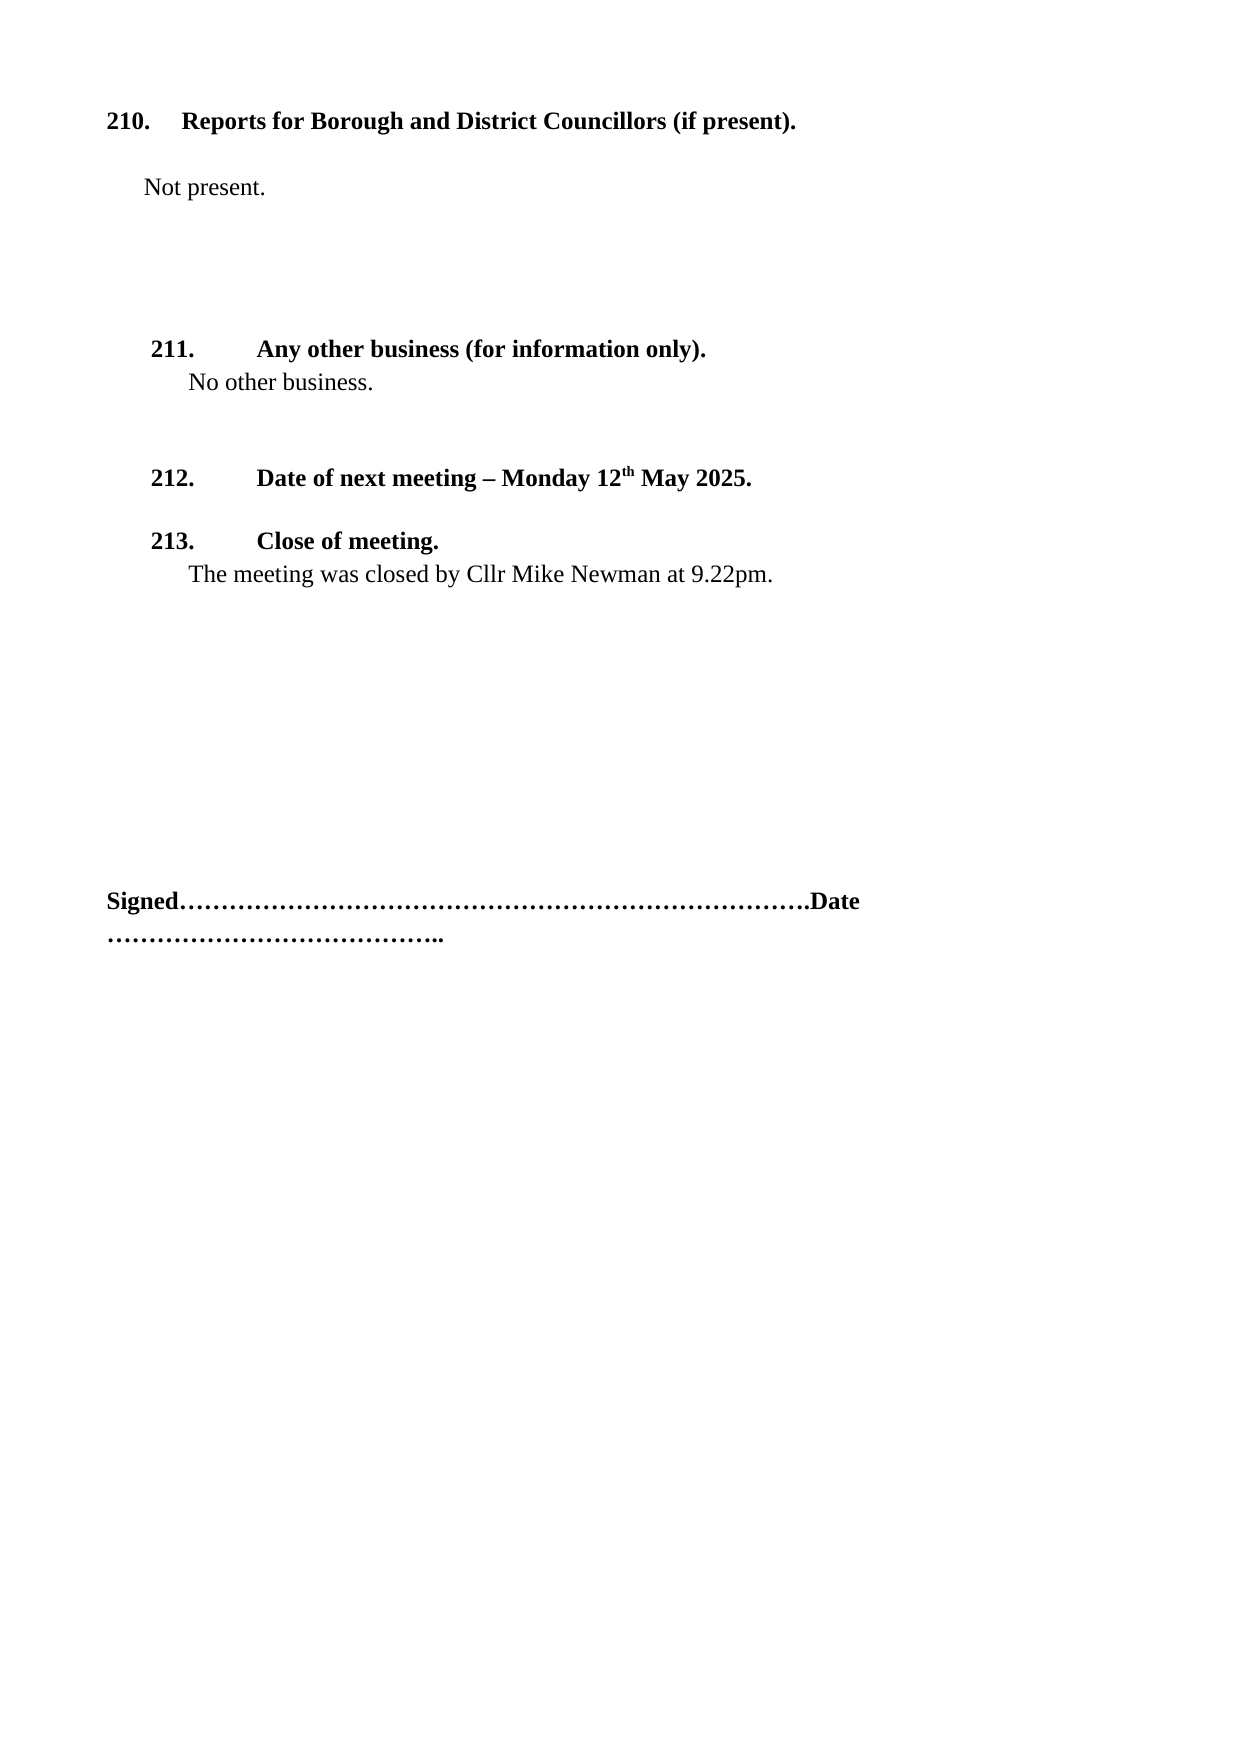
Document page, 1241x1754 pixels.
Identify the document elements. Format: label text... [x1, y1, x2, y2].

list Reports for Borough and District Councillors (if present). Not present. [106, 106, 1134, 201]
list Date of next meeting – Monday 12th May 2025. [151, 463, 1134, 522]
text Signed………………………………………………………………….Date ………………………………….. [106, 886, 1134, 948]
list Any other business (for information only). No other business. [151, 334, 1134, 459]
list Close of meeting. The meeting was closed by Cllr Mike Newman at 9.22pm. [151, 526, 1134, 651]
